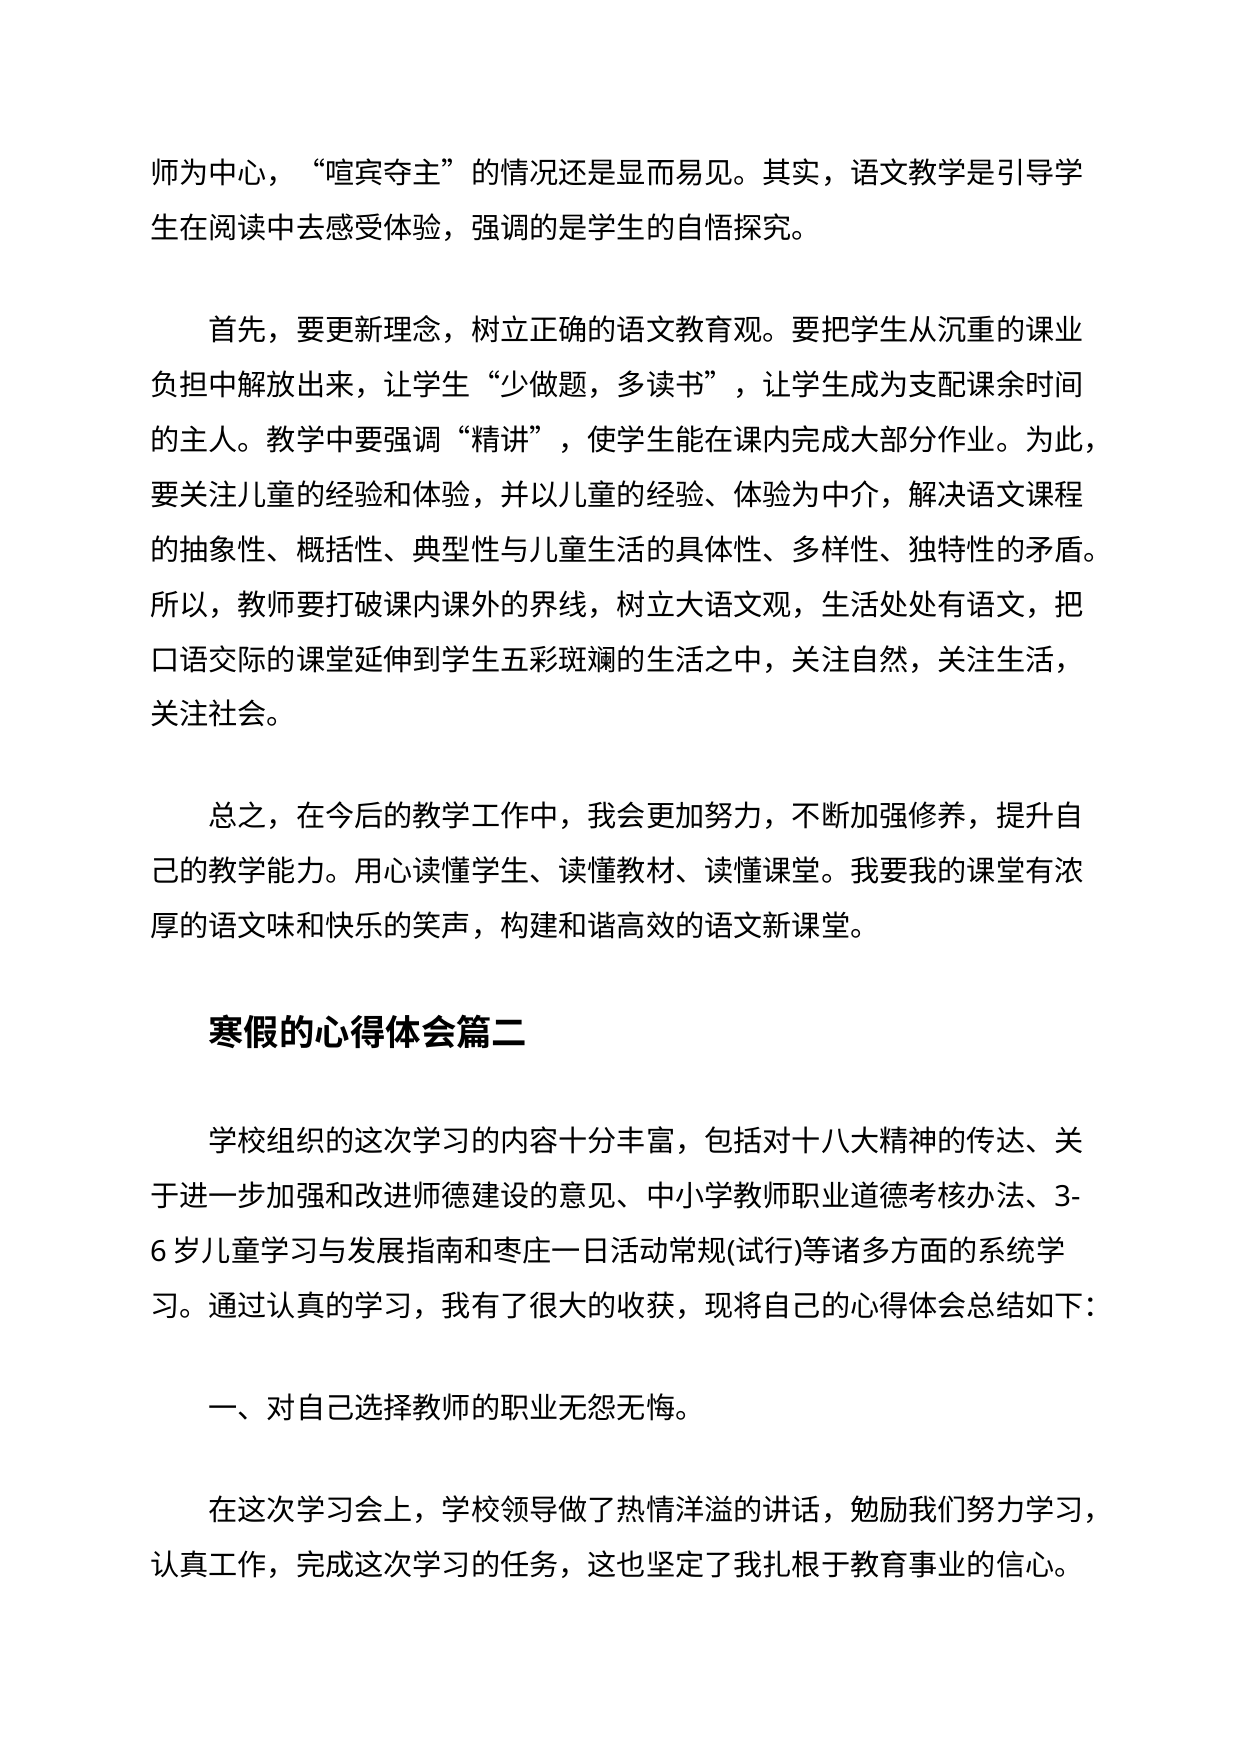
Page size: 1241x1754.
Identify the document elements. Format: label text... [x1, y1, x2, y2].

text 在这次学习会上，学校领导做了热情洋溢的讲话，勉励我们努力学习，认真工作，完成这次学习的任务，这也坚定了我扎根于教育事业的信心。 [150, 1486, 1090, 1583]
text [150, 150, 1090, 247]
text 寒假的心得体会篇二 [150, 1004, 1090, 1056]
text 首先，要更新理念，树立正确的语文教育观。要把学生从沉重的课业负担中解放出来，让学生“少做题，多读书”，让学生成为支配课余时间的主人。教学中要强调“精讲”，使学生能在课内完成大部分作业。为此，要关注儿童的经验和体验，并以儿童的经验、体验为中介，解决语文课程的抽象性、概括性、典型性与儿童生活的具体性、多样性、独特性的矛盾。所以，教师要打破课内课外的界线，树立大语文观，生活处处有语文，把口语交际的课堂延伸到学生五彩斑斓的生活之中，关注自然，关注生活，关注社会。 [150, 307, 1090, 733]
text 一、对自己选择教师的职业无怨无悔。 [150, 1384, 1090, 1427]
text 学校组织的这次学习的内容十分丰富，包括对十八大精神的传达、关于进一步加强和改进师德建设的意见、中小学教师职业道德考核办法、3-6岁儿童学习与发展指南和枣庄一日活动常规(试行)等诸多方面的系统学习。通过认真的学习，我有了很大的收获，现将自己的心得体会总结如下： [150, 1118, 1090, 1325]
text 总之，在今后的教学工作中，我会更加努力，不断加强修养，提升自己的教学能力。用心读懂学生、读懂教材、读懂课堂。我要我的课堂有浓厚的语文味和快乐的笑声，构建和谐高效的语文新课堂。 [150, 793, 1090, 945]
